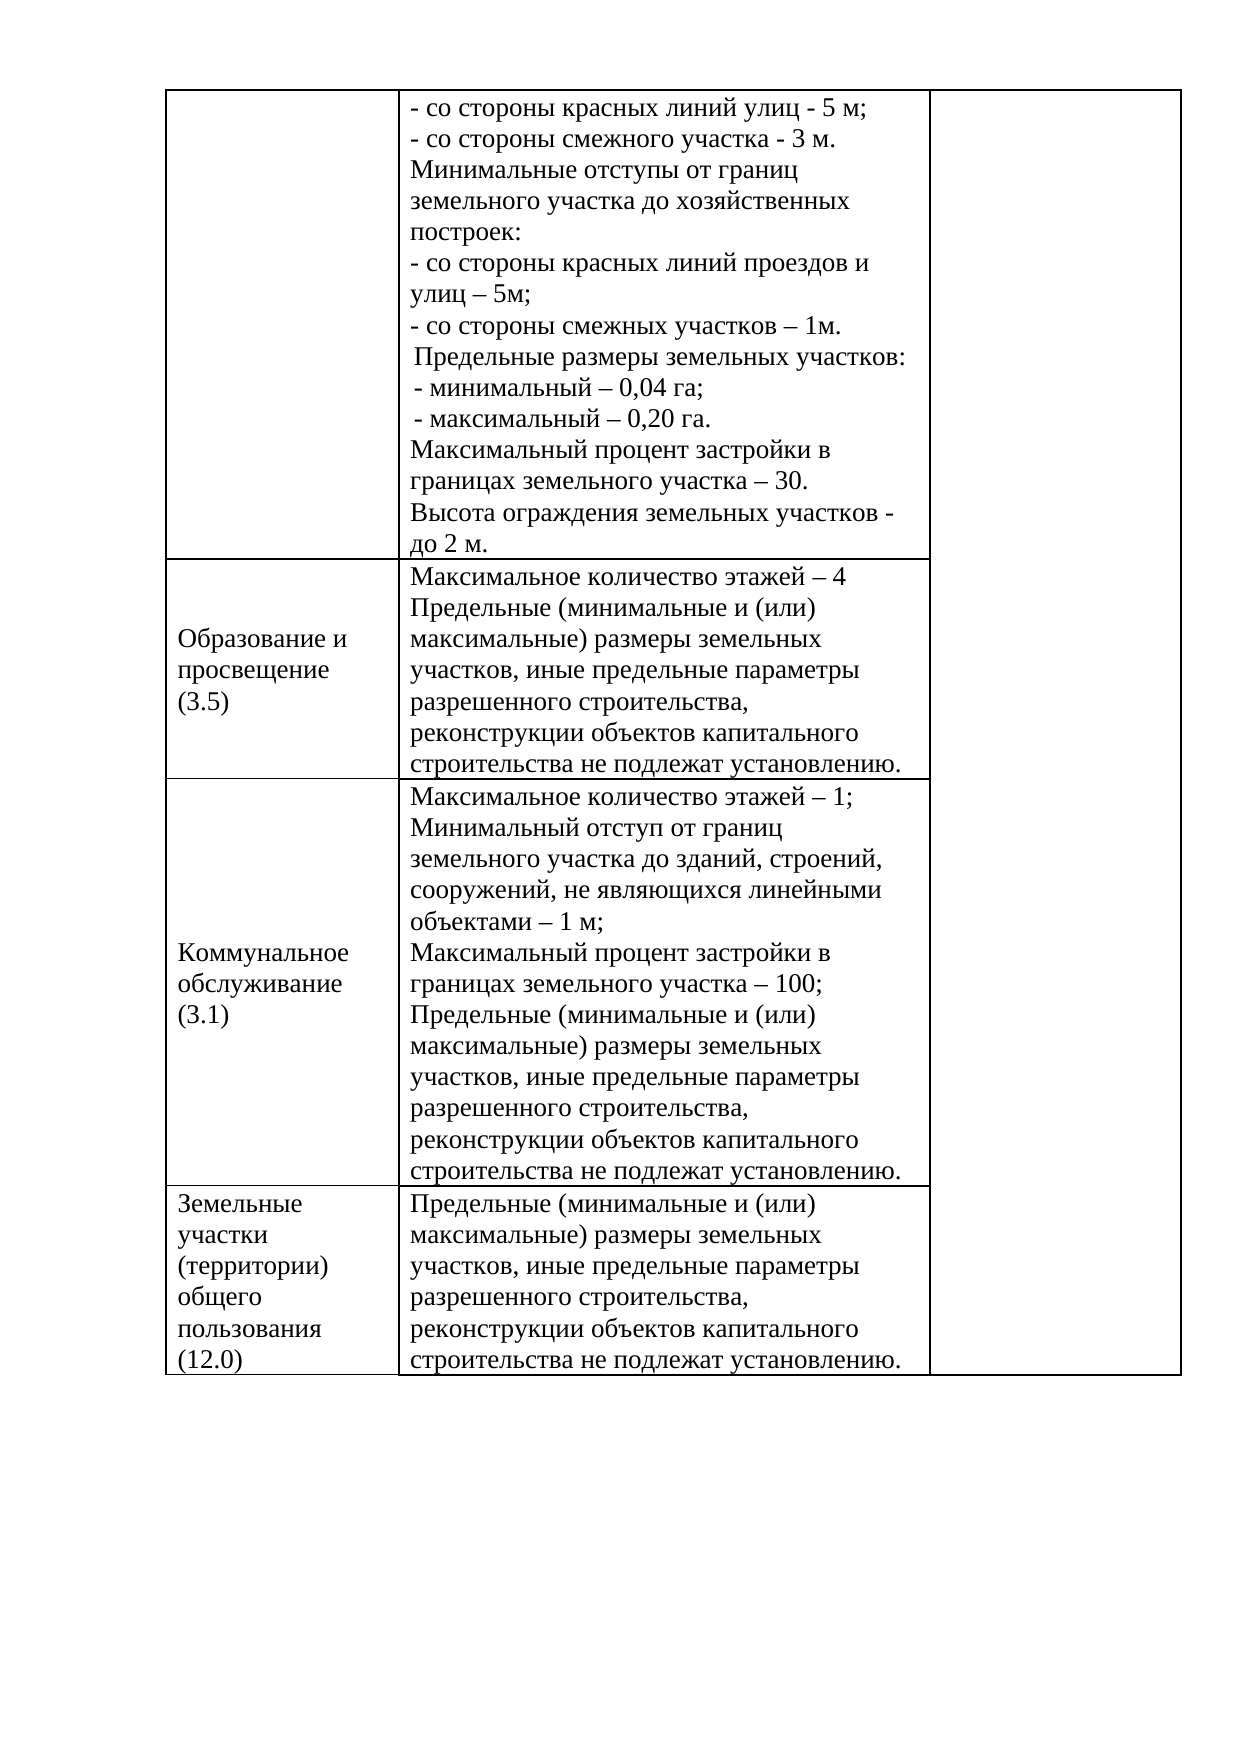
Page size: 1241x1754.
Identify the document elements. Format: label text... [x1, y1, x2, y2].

table_cell Предельные (минимальные и (или) максимальные) размеры земельных участков, иные предельные параметры разрешенного строительства, реконструкции объектов капитального строительства не подлежат установлению. [400, 1187, 929, 1374]
table_cell Максимальное количество этажей – 1; Минимальный отступ от границ земельного участка до зданий, строений, сооружений, не являющихся линейными объектами – 1 м; Максимальный процент застройки в границах земельного участка – 100; Предельные (минимальные и (или) максимальные) размеры земельных участков, иные предельные параметры разрешенного строительства, реконструкции объектов капитального строительства не подлежат установлению. [400, 780, 929, 1185]
table_cell Коммунальное обслуживание (3.1) [167, 779, 398, 1185]
table_cell Максимальное количество этажей – 4 Предельные (минимальные и (или) максимальные) размеры земельных участков, иные предельные параметры разрешенного строительства, реконструкции объектов капитального строительства не подлежат установлению. [400, 560, 929, 778]
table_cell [400, 91, 929, 558]
table_cell Земельные участки (территории) общего пользования (12.0) [167, 1186, 398, 1374]
table_cell Образование и просвещение (3.5) [167, 560, 398, 778]
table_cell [167, 91, 398, 558]
